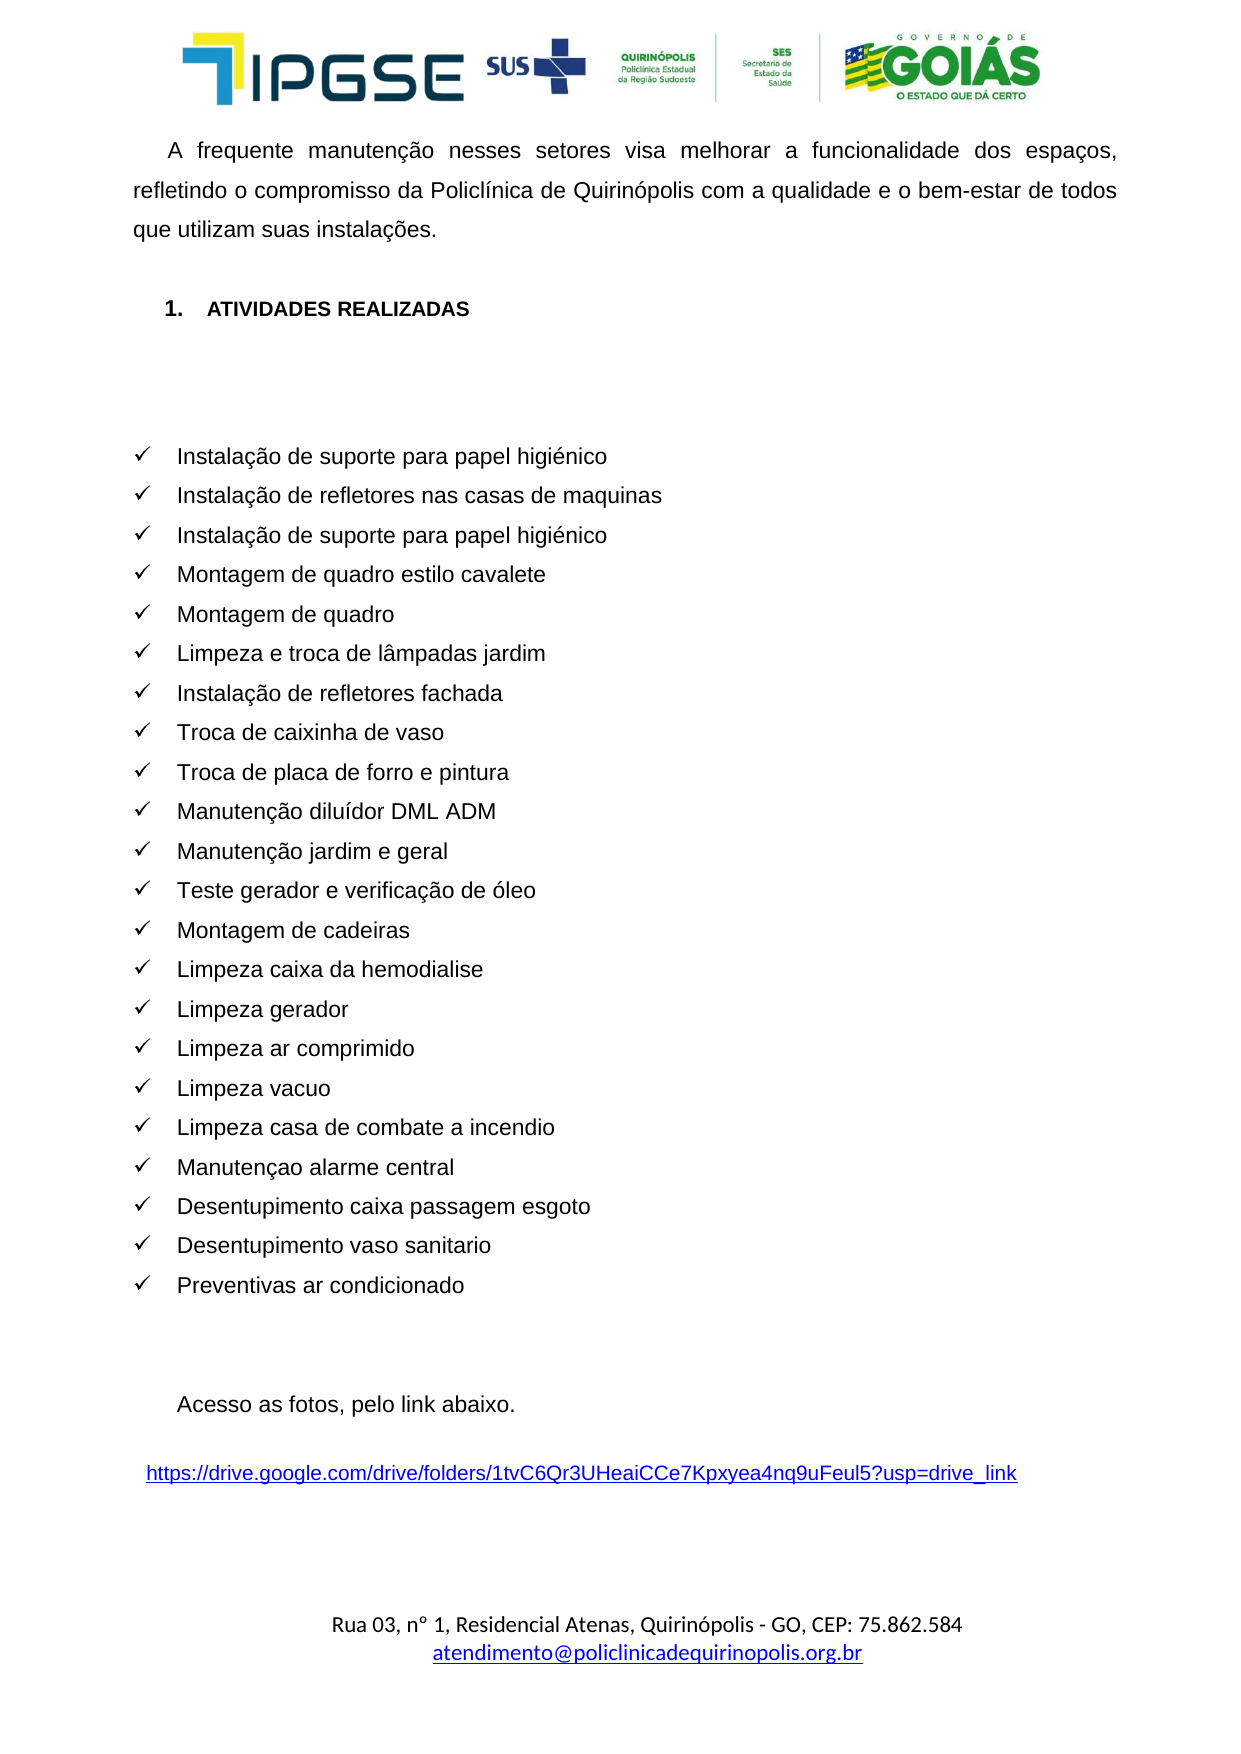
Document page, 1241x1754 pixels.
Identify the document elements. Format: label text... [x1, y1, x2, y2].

list Manutenção jardim e geral [133, 838, 1118, 864]
list Preventivas ar condicionado [133, 1272, 1118, 1298]
list Instalação de refletores nas casas de maquinas [133, 482, 1118, 509]
list Limpeza gerador [133, 996, 1118, 1022]
list Desentupimento vaso sanitario [133, 1232, 1118, 1259]
subtitle ATIVIDADES REALIZADAS [133, 295, 1118, 322]
text https://drive.google.com/drive/folders/1tvC6Qr3UHeaiCCe7Kpxyea4nq9uFeul5?usp=drive_link [133, 1461, 1030, 1485]
list Instalação de suporte para papel higiénico [133, 522, 1118, 548]
list Instalação de suporte para papel higiénico [133, 443, 1118, 469]
list Instalação de refletores fachada [133, 680, 1118, 706]
list Teste gerador e verificação de óleo [133, 877, 1118, 903]
list Limpeza vacuo [133, 1074, 1118, 1101]
list Troca de placa de forro e pintura [133, 759, 1118, 785]
list Montagem de quadro estilo cavalete [133, 561, 1118, 588]
list Limpeza ar comprimido [133, 1035, 1118, 1061]
list Troca de caixinha de vaso [133, 719, 1118, 746]
list Desentupimento caixa passagem esgoto [133, 1193, 1118, 1219]
picture [176, 14, 1057, 110]
list Montagem de cadeiras [133, 917, 1118, 943]
list Manutençao alarme central [133, 1153, 1118, 1180]
list Limpeza caixa da hemodialise [133, 956, 1118, 982]
text A frequente manutenção nesses setores visa melhorar a funcionalidade dos espaços, refletindo o compromisso da Policlínica de Quirinópolis com a qualidade e o bem-estar de todos que utilizam suas instalações. [133, 137, 1118, 243]
list Limpeza casa de combate a incendio [133, 1114, 1118, 1140]
list Montagem de quadro [133, 601, 1118, 627]
list Limpeza e troca de lâmpadas jardim [133, 640, 1118, 667]
list Manutenção diluídor DML ADM [133, 798, 1118, 824]
text Acesso as fotos, pelo link abaixo. [133, 1391, 1118, 1417]
